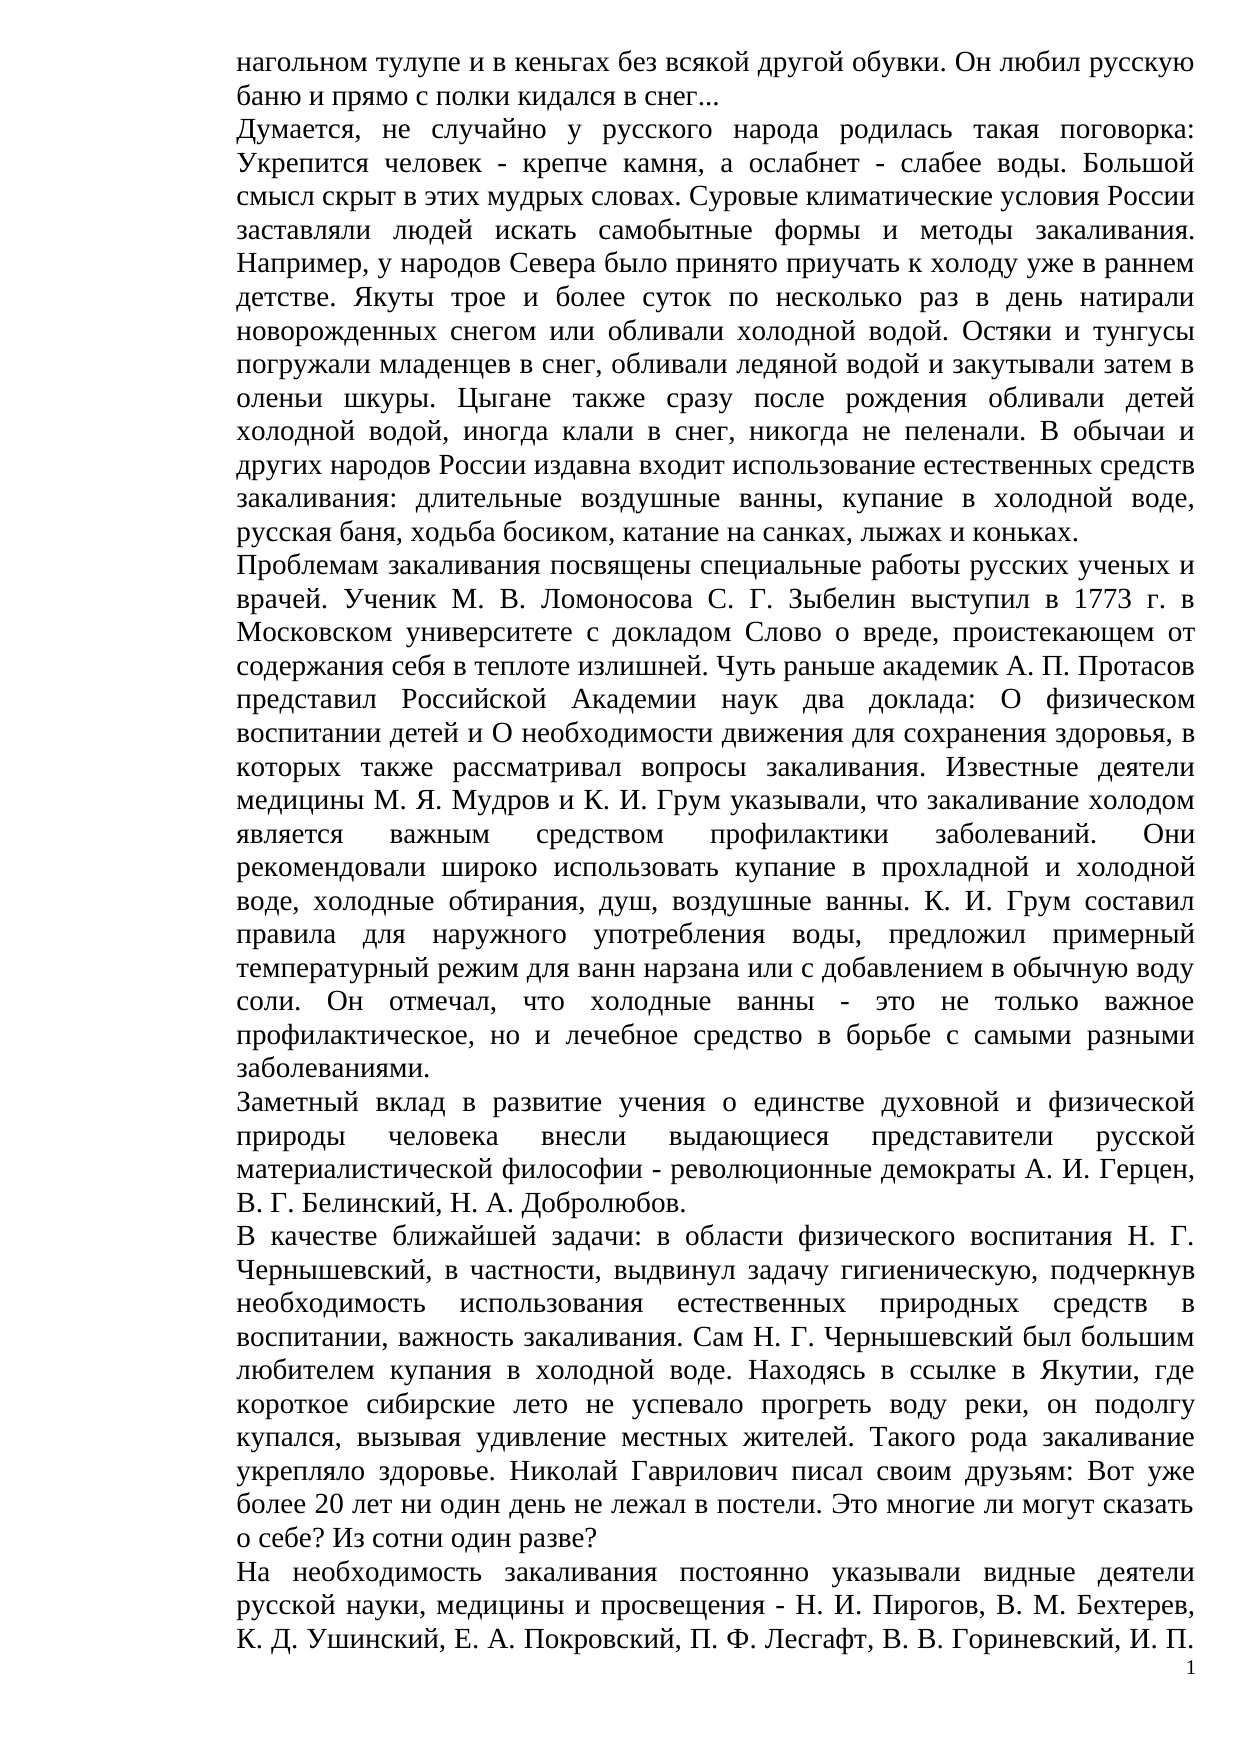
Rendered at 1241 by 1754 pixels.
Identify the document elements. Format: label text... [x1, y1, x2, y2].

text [236, 44, 1196, 111]
text Думается, не случайно у русского народа родилась такая поговорка: Укрепится человек - крепче камня, а ослабнет - слабее воды. Большой смысл скрыт в этих мудрых словах. Суровые климатические условия России заставляли людей искать самобытные формы и методы закаливания. Например, у народов Севера было принято приучать к холоду уже в раннем детстве. Якуты трое и более суток по несколько раз в день натирали новорожденных снегом или обливали холодной водой. Остяки и тунгусы погружали младенцев в снег, обливали ледяной водой и закутывали затем в оленьи шкуры. Цыгане также сразу после рождения обливали детей холодной водой, иногда клали в снег, никогда не пеленали. В обычаи и других народов России издавна входит использование естественных средств закаливания: длительные воздушные ванны, купание в холодной воде, русская баня, ходьба босиком, катание на санках, лыжах и коньках. [236, 111, 1196, 547]
text Проблемам закаливания посвящены специальные работы русских ученых и врачей. Ученик М. В. Ломоносова С. Г. Зыбелин выступил в 1773 г. в Московском университете с докладом Слово о вреде, проистекающем от содержания себя в теплоте излишней. Чуть раньше академик А. П. Протасов представил Российской Академии наук два доклада: О физическом воспитании детей и О необходимости движения для сохранения здоровья, в которых также рассматривал вопросы закаливания. Известные деятели медицины М. Я. Мудров и К. И. Грум указывали, что закаливание холодом является важным средством профилактики заболеваний. Они рекомендовали широко использовать купание в прохладной и холодной воде, холодные обтирания, душ, воздушные ванны. К. И. Грум составил правила для наружного употребления воды, предложил примерный температурный режим для ванн нарзана или с добавлением в обычную воду соли. Он отмечал, что холодные ванны - это не только важное профилактическое, но и лечебное средство в борьбе с самыми разными заболеваниями. [236, 547, 1196, 1084]
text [236, 1554, 1196, 1654]
text В качестве ближайшей задачи: в области физического воспитания Н. Г. Чернышевский, в частности, выдвинул задачу гигиеническую, подчеркнув необходимость использования естественных природных средств в воспитании, важность закаливания. Сам Н. Г. Чернышевский был большим любителем купания в холодной воде. Находясь в ссылке в Якутии, где короткое сибирские лето не успевало прогреть воду реки, он подолгу купался, вызывая удивление местных жителей. Такого рода закаливание укрепляло здоровье. Николай Гаврилович писал своим друзьям: Вот уже более 20 лет ни один день не лежал в постели. Это многие ли могут сказать о себе? Из сотни один разве? [236, 1218, 1196, 1554]
text Заметный вклад в развитие учения о единстве духовной и физической природы человека внесли выдающиеся представители русской материалистической философии - революционные демократы А. И. Герцен, В. Г. Белинский, Н. А. Добролюбов. [236, 1084, 1196, 1218]
